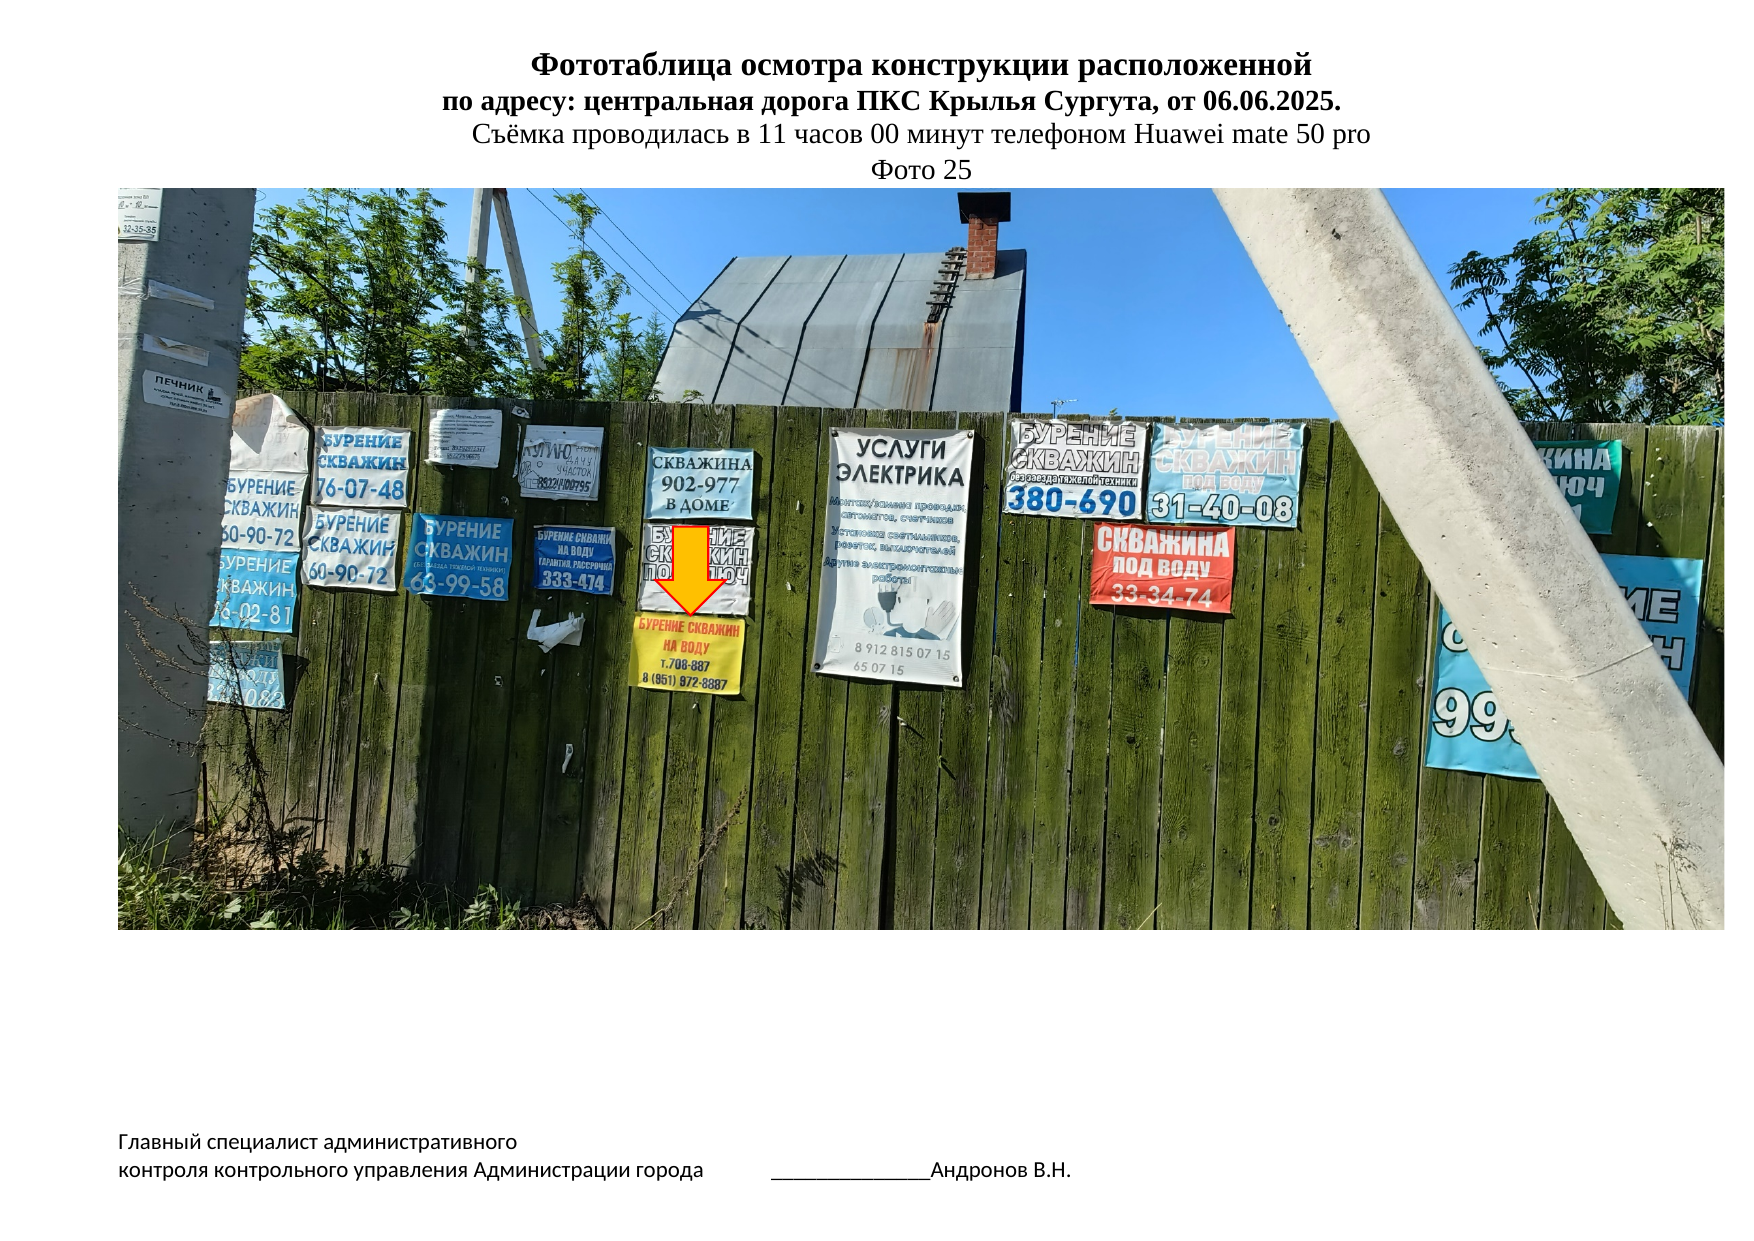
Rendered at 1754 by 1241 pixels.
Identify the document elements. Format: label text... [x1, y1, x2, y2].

text Съёмка проводилась в 11 часов 00 минут телефоном Huawei mate 50 pro [118, 116, 1724, 150]
picture [118, 188, 1725, 930]
text Фототаблица осмотра конструкции расположенной [118, 44, 1724, 83]
text Фото 25 [118, 152, 1724, 188]
text по адресу: центральная дорога ПКС Крылья Сургута, от 06.06.2025. [59, 83, 1724, 116]
